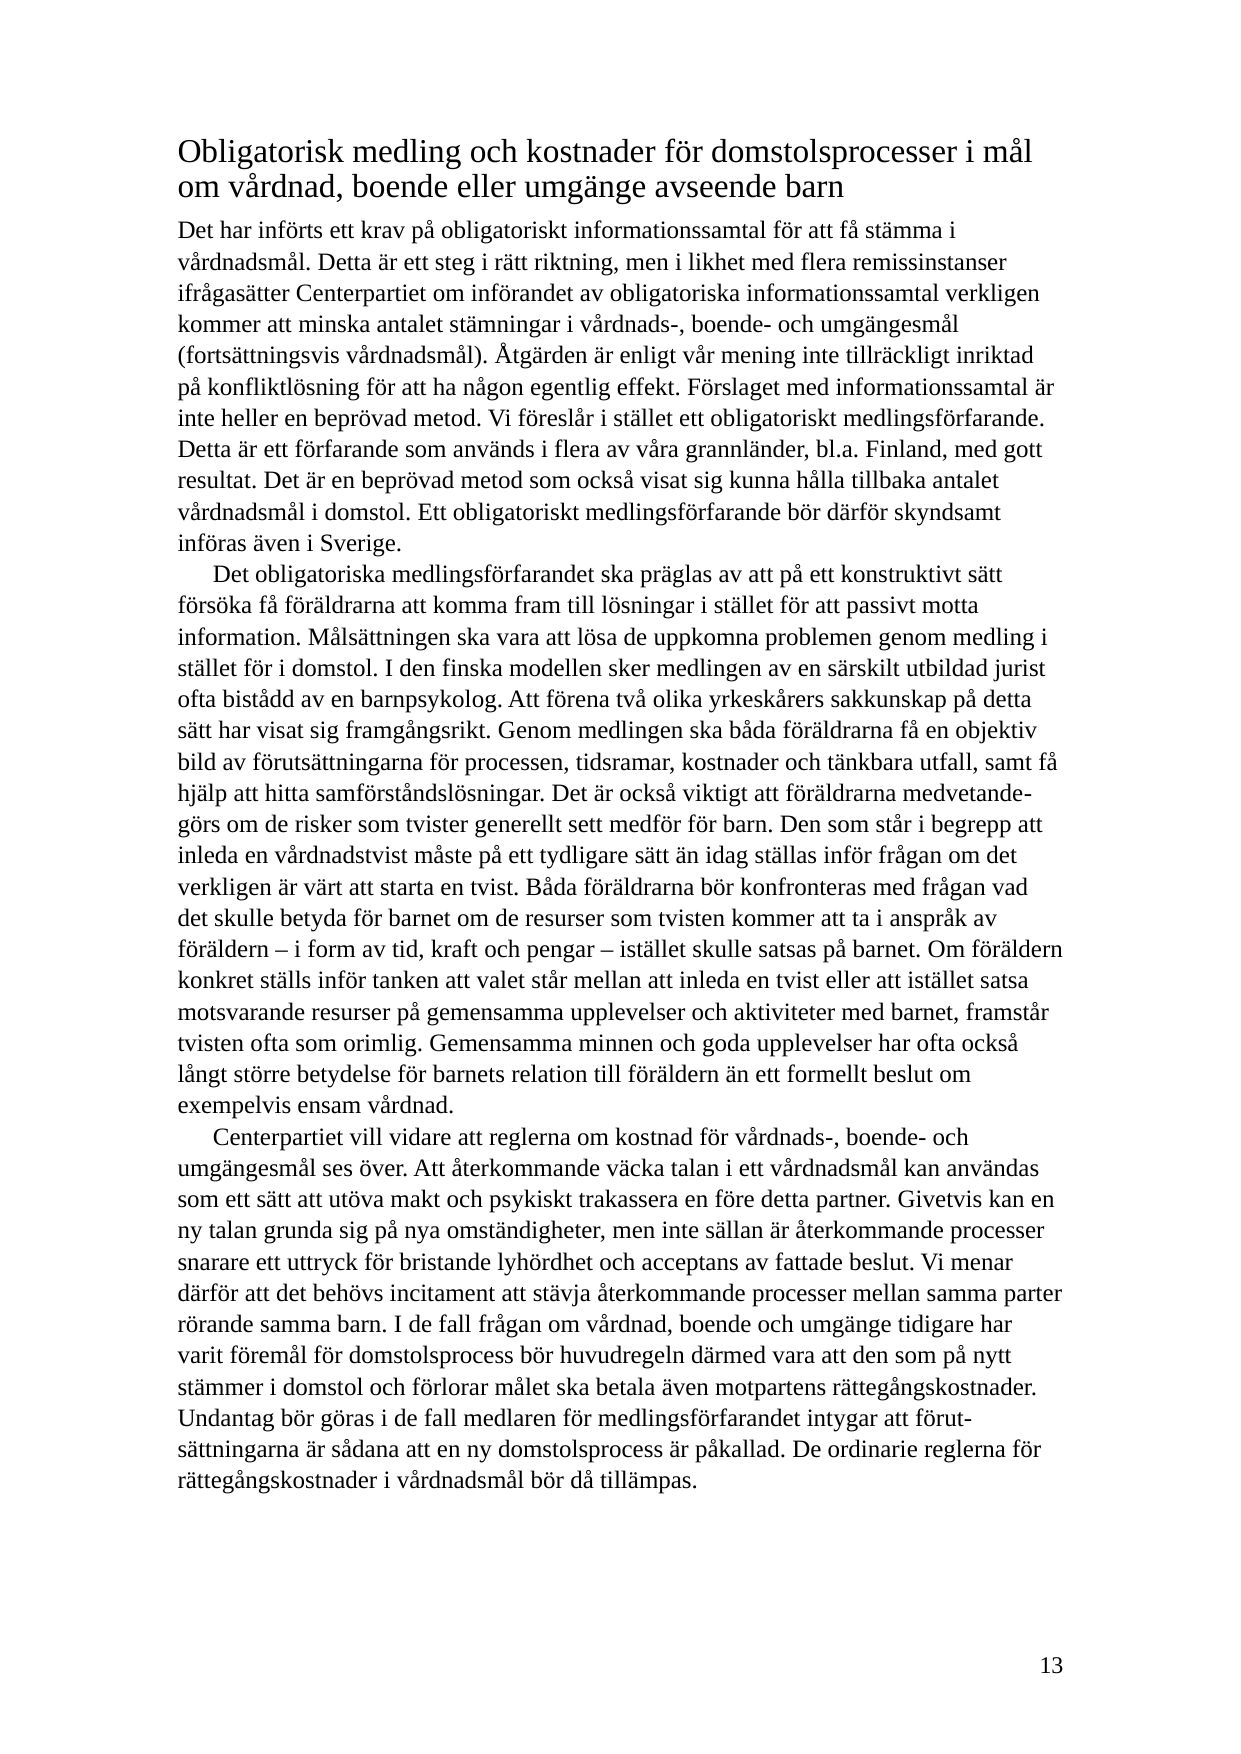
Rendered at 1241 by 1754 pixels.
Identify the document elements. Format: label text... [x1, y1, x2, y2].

text Det har införts ett krav på obligatoriskt informationssamtal för att få stämma i vårdnadsmål. Detta är ett steg i rätt riktning, men i likhet med flera remissinstanser ifrågasätter Centerpartiet om införandet av obligatoriska informationssamtal verkligen kommer att minska antalet stämningar i vårdnads-, boende- och umgängesmål (fortsättningsvis vårdnadsmål). Åtgärden är enligt vår mening inte tillräckligt inriktad på konfliktlösning för att ha någon egentlig effekt. Förslaget med informationssamtal är inte heller en beprövad metod. Vi föreslår i stället ett obligatoriskt medlingsförfarande. Detta är ett förfarande som används i flera av våra grannländer, bl.a. Finland, med gott resultat. Det är en beprövad metod som också visat sig kunna hålla tillbaka antalet vårdnadsmål i domstol. Ett obligatoriskt medlingsförfarande bör därför skyndsamt införas även i Sverige. [177, 213, 1063, 557]
text Centerpartiet vill vidare att reglerna om kostnad för vårdnads-, boende- och umgängesmål ses över. Att återkommande väcka talan i ett vårdnadsmål kan användas som ett sätt att utöva makt och psykiskt trakassera en före detta partner. Givetvis kan en ny talan grunda sig på nya omständigheter, men inte sällan är återkommande processer snarare ett uttryck för bristande lyhördhet och acceptans av fattade beslut. Vi menar därför att det behövs incitament att stävja återkommande processer mellan samma parter rörande samma barn. I de fall frågan om vårdnad, boende och umgänge tidigare har varit föremål för domstolsprocess bör huvudregeln därmed vara att den som på nytt stämmer i domstol och förlorar målet ska betala även motpartens rättegångskostnader. Undantag bör göras i de fall medlaren för medlingsförfarandet intygar att förutsättningarna är sådana att en ny domstolsprocess är påkallad. De ordinarie reglerna för rättegångskostnader i vårdnadsmål bör då tillämpas. [177, 1119, 1063, 1494]
text Det obligatoriska medlingsförfarandet ska präglas av att på ett konstruktivt sätt försöka få föräldrarna att komma fram till lösningar i stället för att passivt motta information. Målsättningen ska vara att lösa de uppkomna problemen genom medling i stället för i domstol. I den finska modellen sker medlingen av en särskilt utbildad jurist ofta bistådd av en barnpsykolog. Att förena två olika yrkeskårers sakkunskap på detta sätt har visat sig framgångsrikt. Genom medlingen ska båda föräldrarna få en objektiv bild av förutsättningarna för processen, tidsramar, kostnader och tänkbara utfall, samt få hjälp att hitta samförståndslösningar. Det är också viktigt att föräldrarna medvetandegörs om de risker som tvister generellt sett medför för barn. Den som står i begrepp att inleda en vårdnadstvist måste på ett tydligare sätt än idag ställas inför frågan om det verkligen är värt att starta en tvist. Båda föräldrarna bör konfronteras med frågan vad det skulle betyda för barnet om de resurser som tvisten kommer att ta i anspråk av föräldern – i form av tid, kraft och pengar – istället skulle satsas på barnet. Om föräldern konkret ställs inför tanken att valet står mellan att inleda en tvist eller att istället satsa motsvarande resurser på gemensamma upplevelser och aktiviteter med barnet, framstår tvisten ofta som orimlig. Gemensamma minnen och goda upplevelser har ofta också långt större betydelse för barnets relation till föräldern än ett formellt beslut om exempelvis ensam vårdnad. [177, 557, 1063, 1119]
subtitle Obligatorisk medling och kostnader för domstolsprocesser i mål om vårdnad, boende eller umgänge avseende barn [177, 134, 1063, 205]
